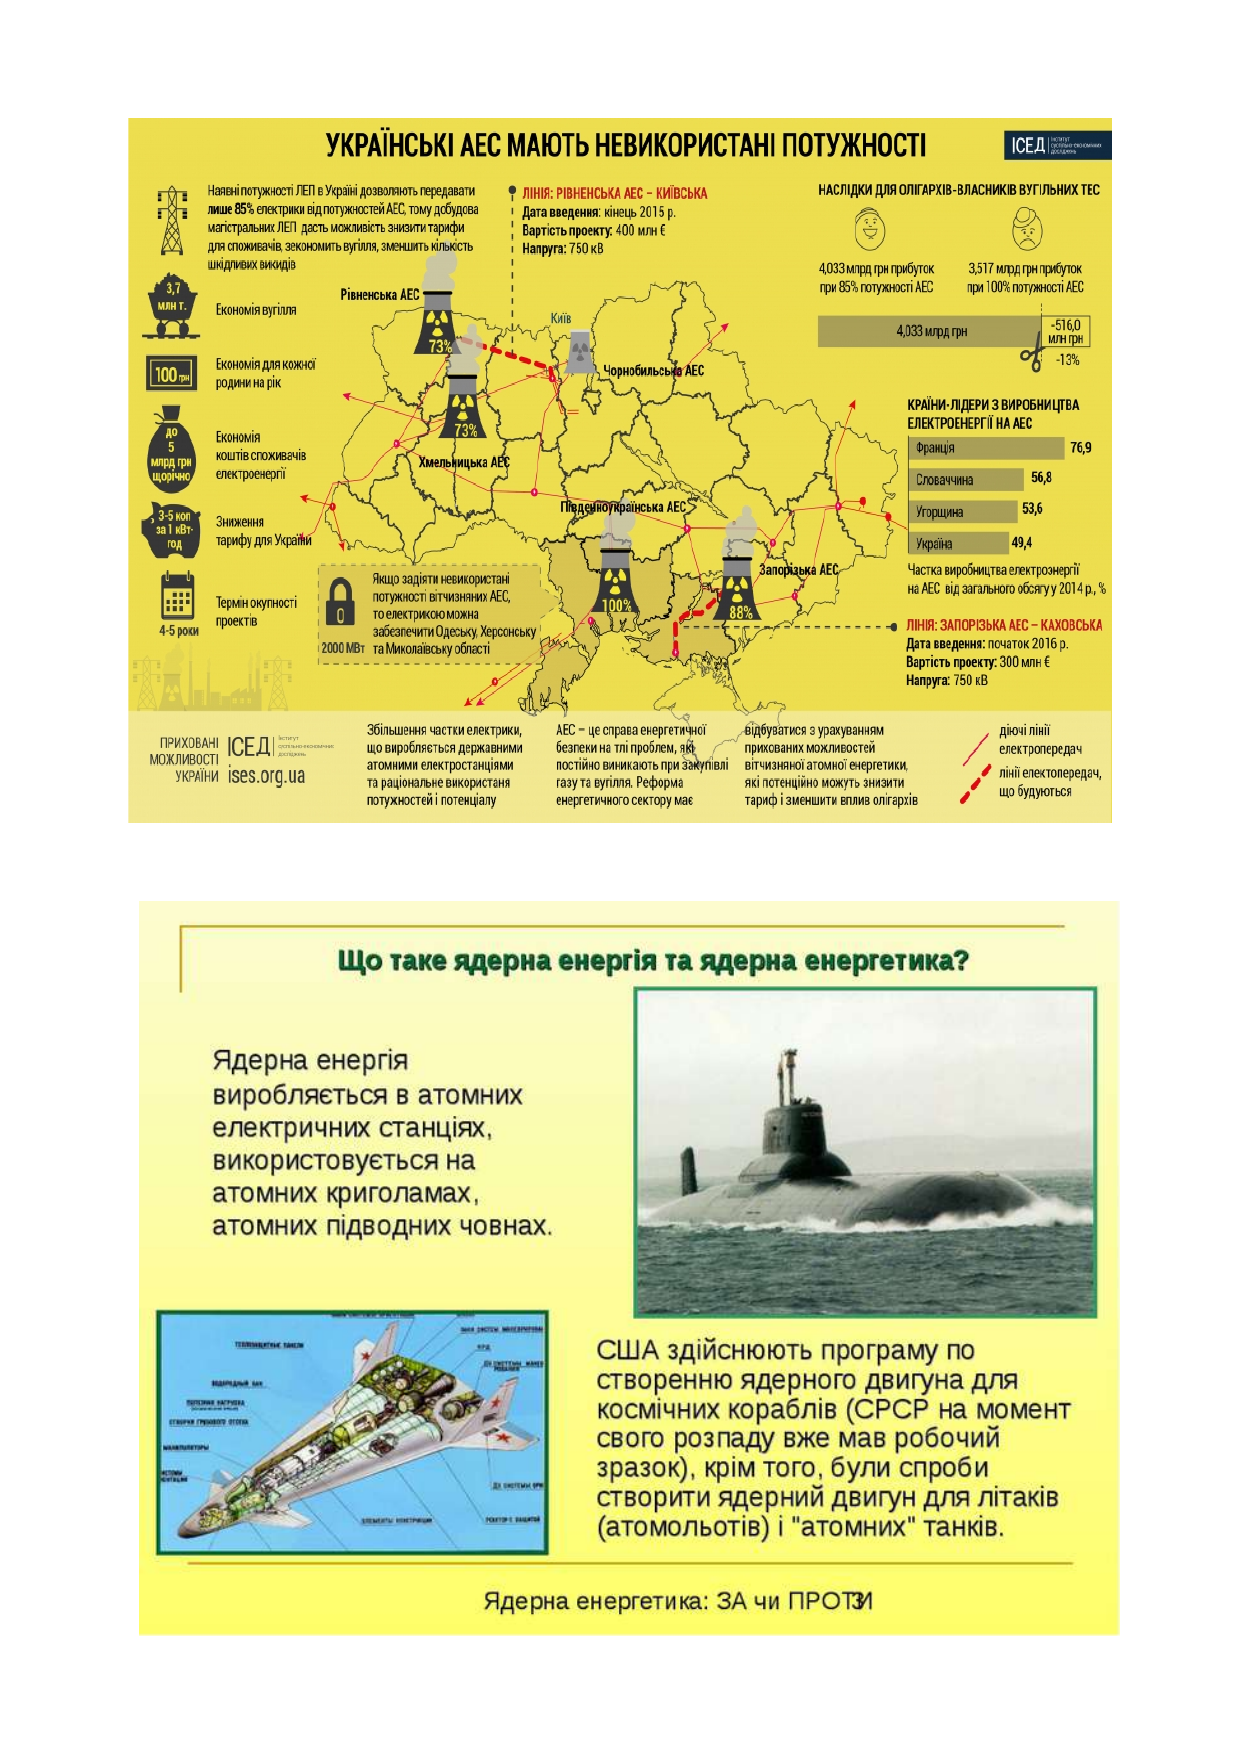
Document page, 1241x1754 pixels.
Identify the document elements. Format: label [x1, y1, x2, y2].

picture [128, 118, 1112, 823]
picture [139, 901, 1120, 1636]
